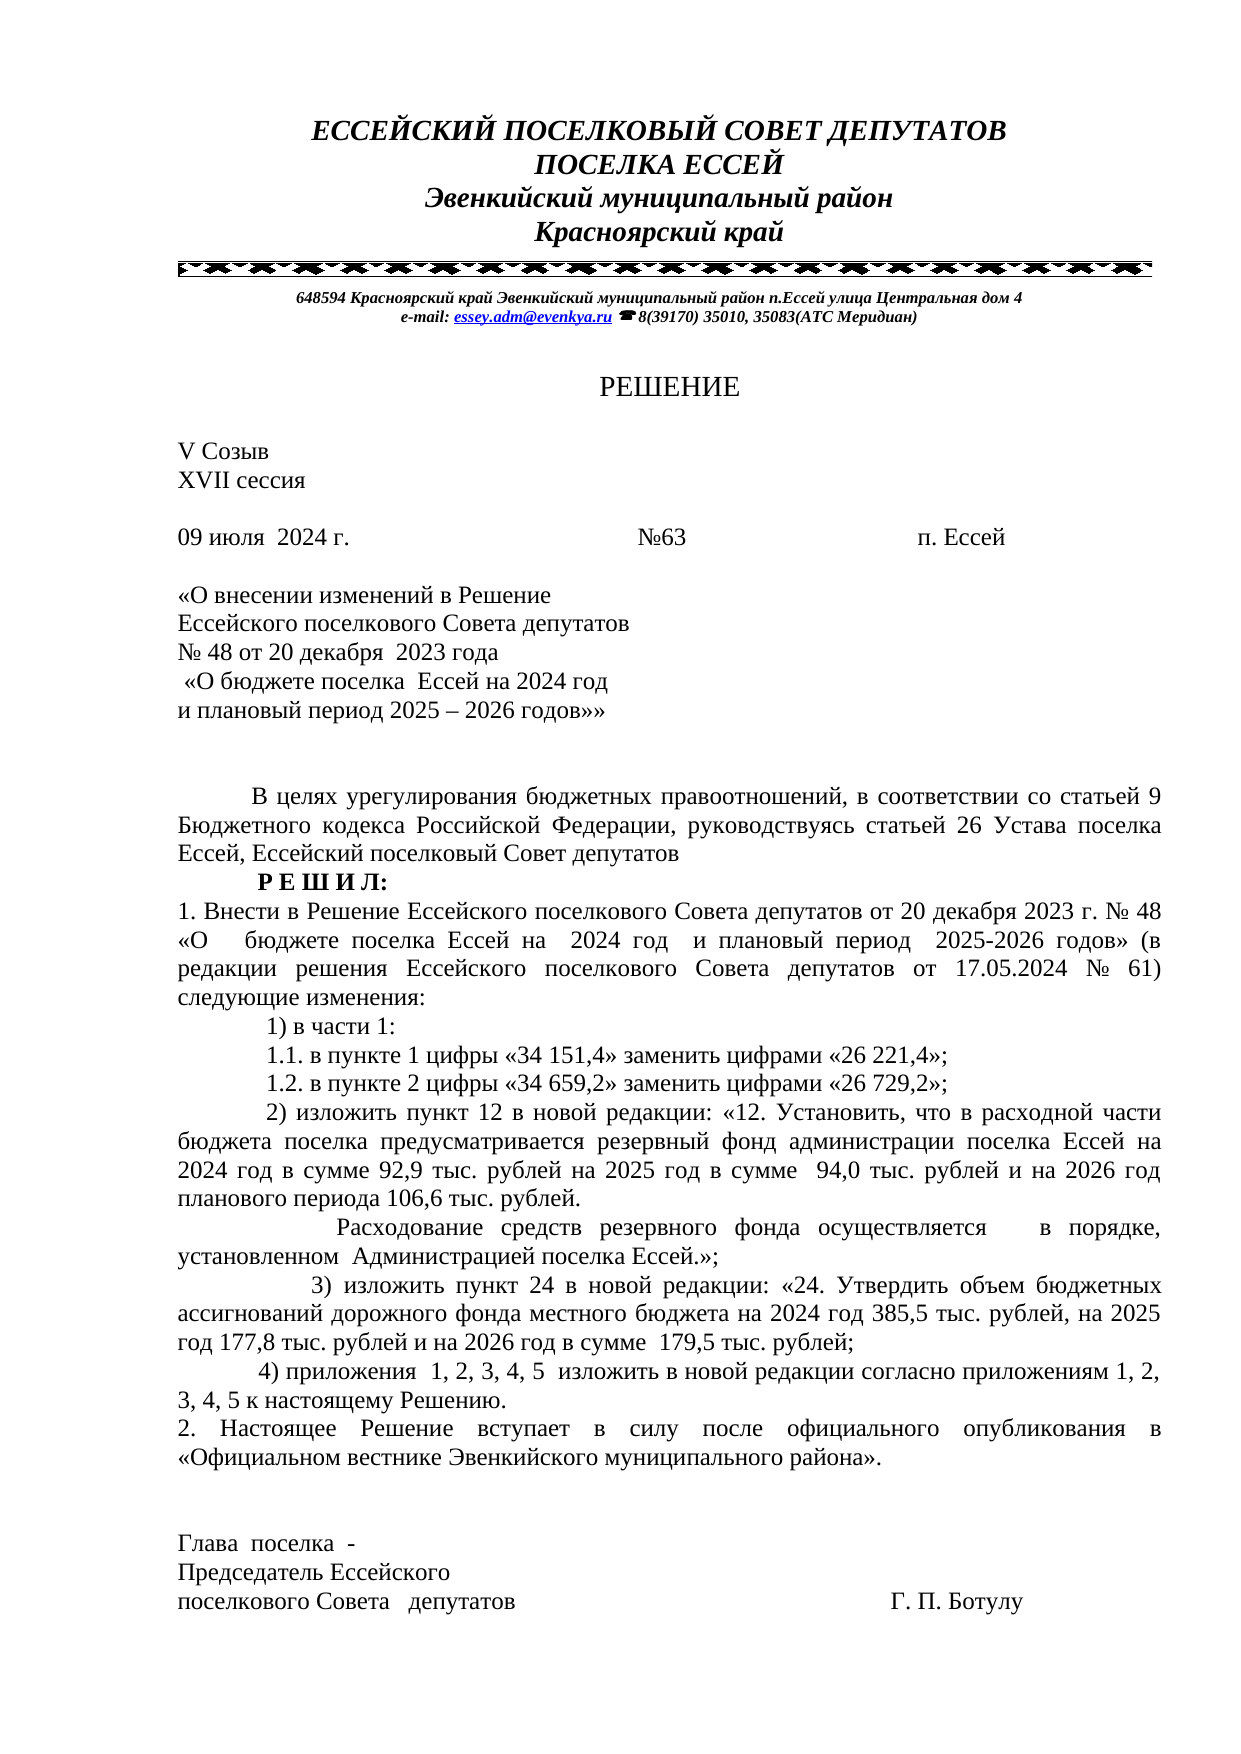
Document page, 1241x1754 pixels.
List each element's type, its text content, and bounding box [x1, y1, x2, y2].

text «О внесении изменений в Решение [177, 580, 1163, 608]
text Р Е Ш И Л: [177, 867, 1162, 896]
text «О бюджете поселка на 2024 год [177, 666, 1163, 695]
text Председатель Ессейского [177, 1557, 1162, 1586]
text Расходование средств резервного фонда осуществляется в порядке, установленном Администрацией поселка Ессей.»; [177, 1212, 1162, 1270]
text В целях урегулирования бюджетных правоотношений, в соответствии со статьей 9 Бюджетного кодекса Российской Федерации, руководствуясь статьей 26 Устава поселка Ессей, Ессейский поселковый Совет депутатов [177, 781, 1162, 867]
text и плановый период 2025 – 2026 годов»» [177, 695, 1163, 723]
text V Созыв [177, 436, 1162, 465]
table_cell 648594 Красноярский край Эвенкийский муниципальный район п.Ессей улица Центральная дом 4 e-mail: essey.adm@evenkya.ru 8(39170) 35010, 35083(АТС Меридиан) [166, 288, 1152, 326]
text 2. Настоящее Решение вступает в силу после официального опубликования в «Официальном вестнике Эвенкийского муниципального района». [177, 1413, 1162, 1471]
text РЕШЕНИЕ [177, 369, 1162, 402]
text Ессейского поселкового Совета депутатов [177, 608, 1163, 637]
text № 48 от 20 декабря 2023 года [177, 637, 1163, 666]
text 2) изложить пункт 12 в новой редакции: «12. Установить, что в расходной части бюджета поселка предусматривается резервный фонд администрации поселка Ессей на 2024 год в сумме 92,9 тыс. рублей на 2025 год в сумме 94,0 тыс. рублей и на 2026 год планового периода 106,6 тыс. рублей. [177, 1097, 1162, 1212]
text 09 июля 2024 г. №63 п. Ессей [177, 522, 1162, 551]
text XVII сессия [177, 465, 1162, 493]
text Глава поселка - [177, 1528, 1162, 1557]
text поселкового Совета депутатов Г. П. Ботулу [177, 1586, 1162, 1615]
text 4) приложения 1, 2, 3, 4, 5 изложить в новой редакции согласно приложениям 1, 2, 3, 4, 5 к настоящему Решению. [177, 1356, 1162, 1413]
text 1) в части 1: [177, 1011, 1162, 1040]
text 1.1. в пункте 1 цифры «34 151,4» заменить цифрами «26 221,4»; [177, 1040, 1162, 1068]
picture [177, 259, 1153, 279]
text 1. Внести в Решение Ессейского поселкового Совета депутатов от 20 декабря 2023 г. № 48 «О бюджете поселка Ессей на 2024 год и плановый период 2025-2026 годов» (в редакции решения Ессейского поселкового Совета депутатов от 17.05.2024 № 61) следующие изменения: [177, 896, 1162, 1011]
text 1.2. в пункте 2 цифры «34 659,2» заменить цифрами «26 729,2»; [177, 1068, 1162, 1097]
table_header ЕССЕЙСКИЙ ПОСЕЛКОВЫЙ СОВЕТ ДЕПУТАТОВ ПОСЕЛКА ЕССЕЙ Эвенкийский муниципальный район Красноярский край [166, 113, 1152, 287]
text 3) изложить пункт 24 в новой редакции: «24. Утвердить объем бюджетных ассигнований дорожного фонда местного бюджета на 2024 год 385,5 тыс. рублей, на 2025 год 177,8 тыс. рублей и на 2026 год в сумме 179,5 тыс. рублей; [177, 1270, 1162, 1356]
